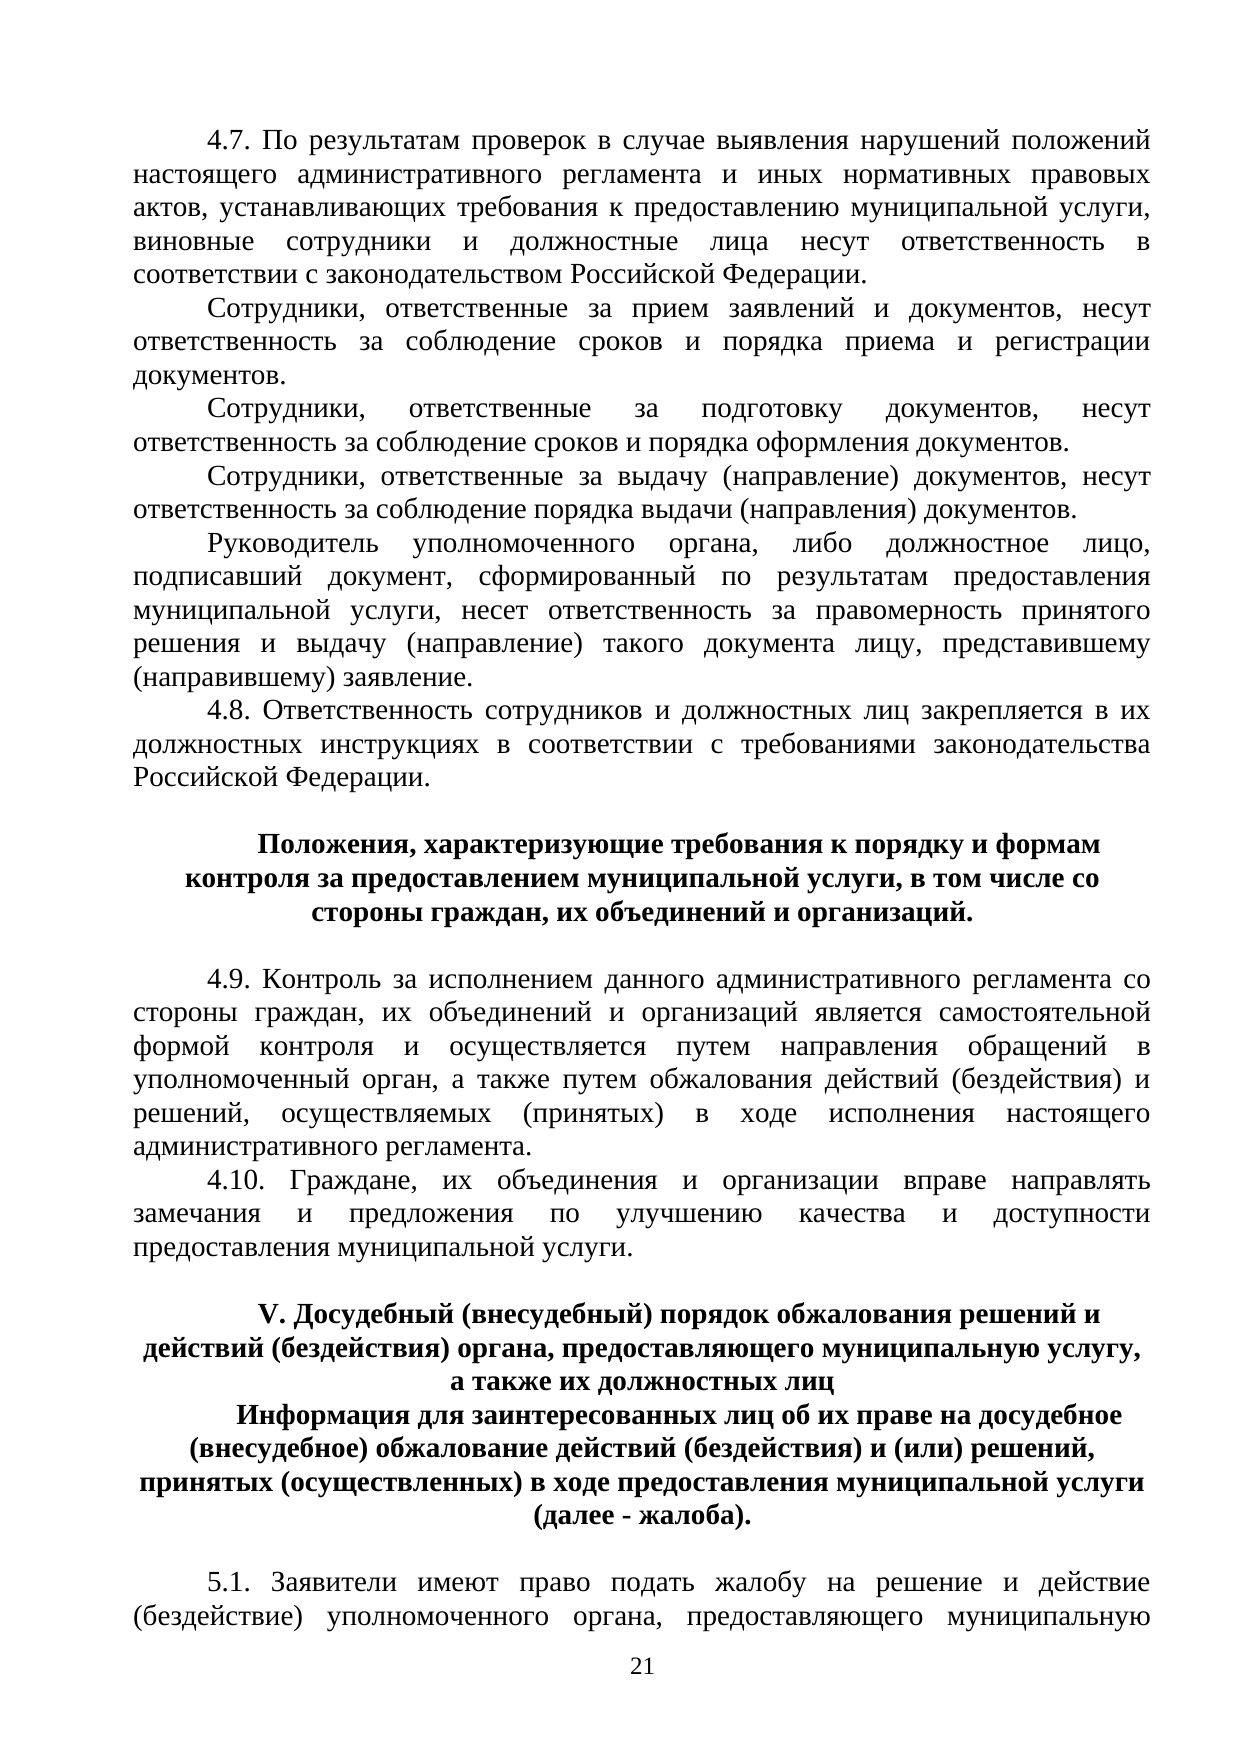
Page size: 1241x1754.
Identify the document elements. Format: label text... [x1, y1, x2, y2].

text Сотрудники, ответственные за выдачу (направление) документов, несут ответственность за соблюдение порядка выдачи (направления) документов. [133, 458, 1152, 525]
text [133, 1564, 1152, 1632]
text 4.10. Граждане, их объединения и организации вправе направлять замечания и предложения по улучшению качества и доступности предоставления муниципальной услуги. [133, 1162, 1152, 1263]
text Положения, характеризующие требования к порядку и формам контроля за предоставлением муниципальной услуги, в том числе со стороны граждан, их объединений и организаций. [133, 827, 1152, 927]
text Сотрудники, ответственные за прием заявлений и документов, несут ответственность за соблюдение сроков и порядка приема и регистрации документов. [133, 290, 1152, 391]
text Сотрудники, ответственные за подготовку документов, несут ответственность за соблюдение сроков и порядка оформления документов. [133, 391, 1152, 458]
text Руководитель уполномоченного органа, либо должностное лицо, подписавший документ, сформированный по результатам предоставления муниципальной услуги, несет ответственность за правомерность принятого решения и выдачу (направление) такого документа лицу, представившему (направившему) заявление. [133, 525, 1152, 692]
text 4.8. Ответственность сотрудников и должностных лиц закрепляется в их должностных инструкциях в соответствии с требованиями законодательства Российской Федерации. [133, 692, 1152, 793]
text V. Досудебный (внесудебный) порядок обжалования решений и действий (бездействия) органа, предоставляющего муниципальную услугу, а также их должностных лиц [133, 1296, 1152, 1397]
text Информация для заинтересованных лиц об их праве на досудебное (внесудебное) обжалование действий (бездействия) и (или) решений, принятых (осуществленных) в ходе предоставления муниципальной услуги (далее - жалоба). [133, 1397, 1152, 1531]
text 4.9. Контроль за исполнением данного административного регламента со стороны граждан, их объединений и организаций является самостоятельной формой контроля и осуществляется путем направления обращений в уполномоченный орган, а также путем обжалования действий (бездействия) и решений, осуществляемых (принятых) в ходе исполнения настоящего административного регламента. [133, 961, 1152, 1162]
text 4.7. По результатам проверок в случае выявления нарушений положений настоящего административного регламента и иных нормативных правовых актов, устанавливающих требования к предоставлению муниципальной услуги, виновные сотрудники и должностные лица несут ответственность в соответствии с законодательством Российской Федерации. [133, 122, 1152, 290]
